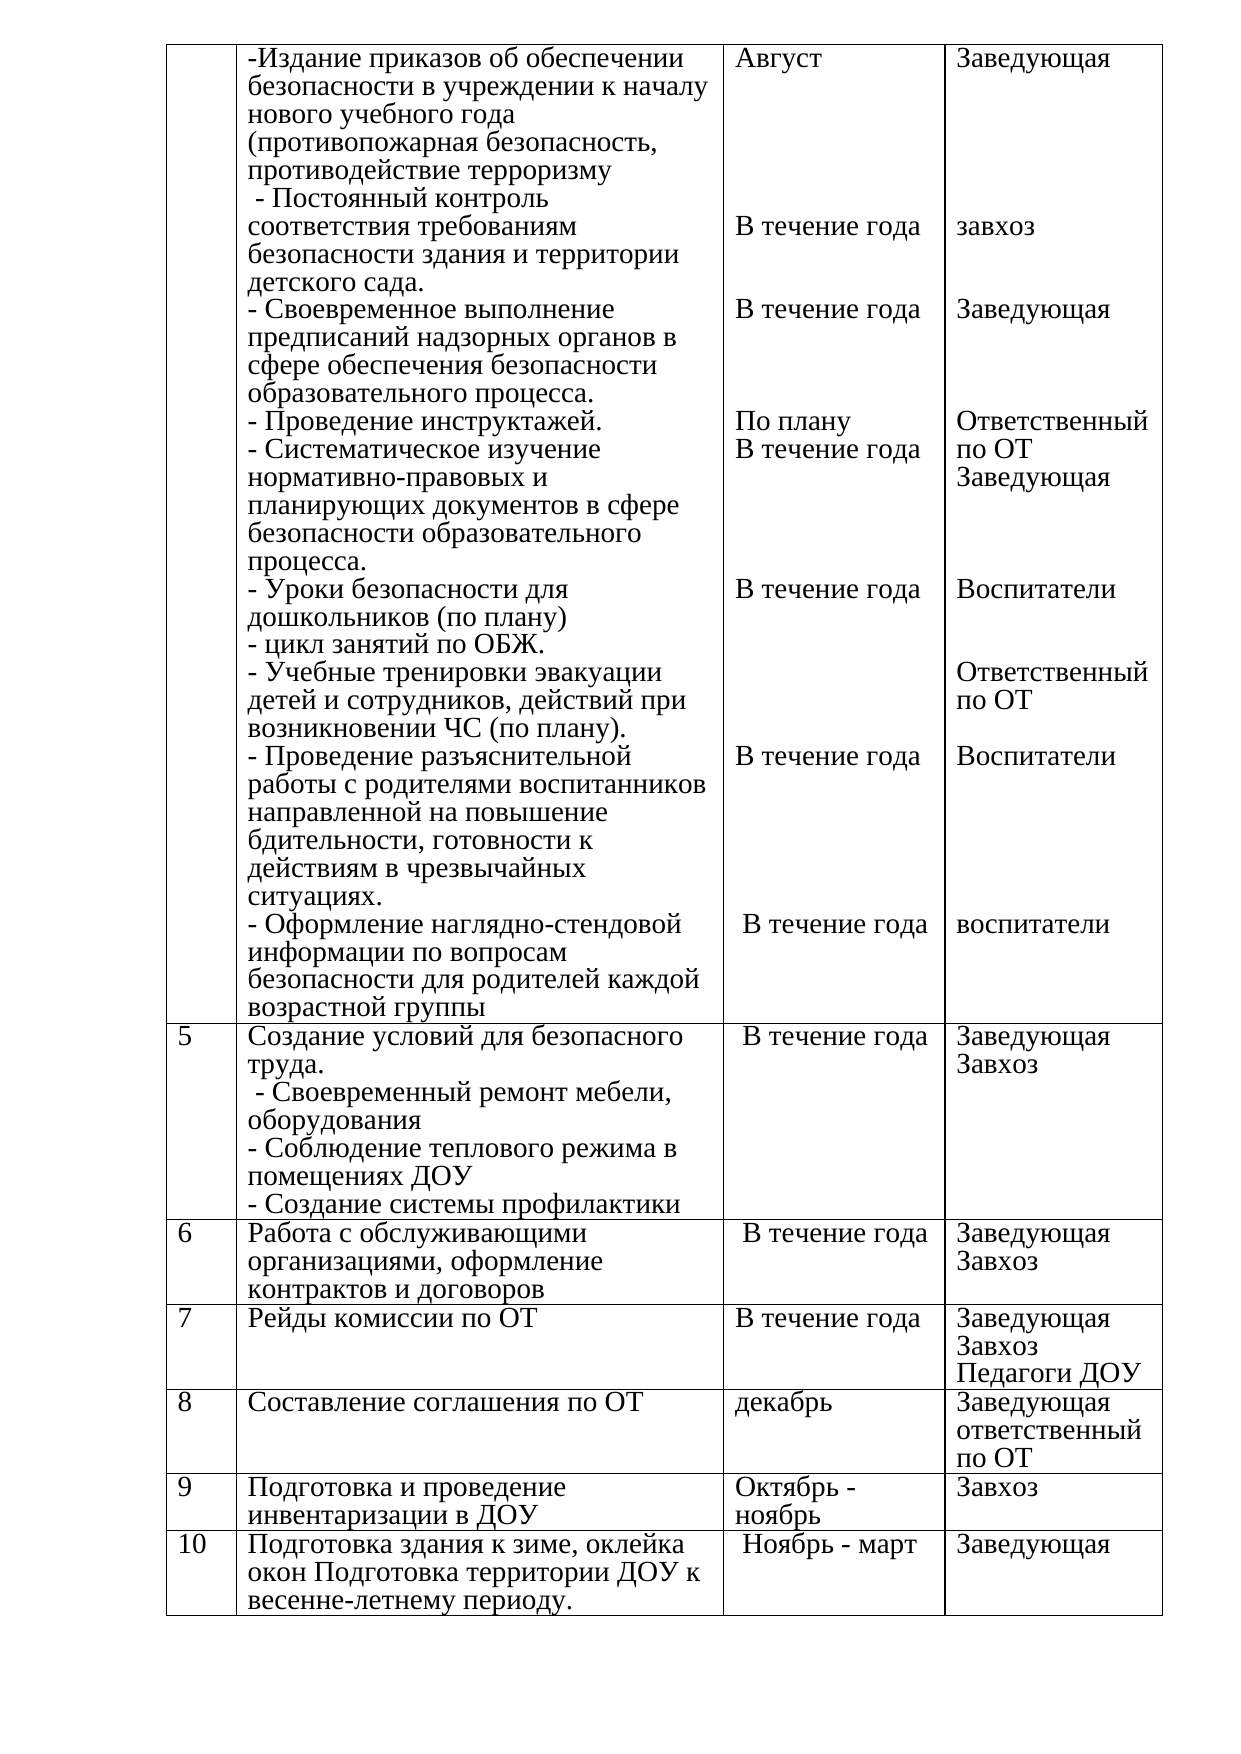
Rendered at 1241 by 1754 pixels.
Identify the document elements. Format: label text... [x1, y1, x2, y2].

table_cell Работа с обслуживающими организациями, оформление контрактов и договоров [237, 1220, 723, 1304]
table_cell Заведующая Завхоз [946, 1220, 1162, 1304]
table_cell Заведующая ответственный по ОТ [946, 1390, 1162, 1473]
table_cell Заведующая [946, 1531, 1162, 1615]
table_cell Октябрь - ноябрь [724, 1474, 944, 1530]
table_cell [237, 45, 723, 1022]
table_cell 9 [167, 1474, 236, 1530]
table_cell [724, 45, 944, 1022]
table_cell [946, 45, 1162, 1022]
table_cell Заведующая Завхоз Педагоги ДОУ [946, 1305, 1162, 1388]
table_cell Подготовка здания к зиме, оклейка окон Подготовка территории ДОУ к весенне-летнему периоду. [237, 1531, 723, 1615]
table_cell 7 [167, 1305, 236, 1388]
table_cell В течение года [724, 1024, 944, 1219]
table_cell Создание условий для безопасного труда. - Своевременный ремонт мебели, оборудования - Соблюдение теплового режима в помещениях ДОУ - Создание системы профилактики [237, 1024, 723, 1219]
table_cell В течение года [724, 1305, 944, 1388]
table_cell Ноябрь - март [724, 1531, 944, 1615]
table_cell 8 [167, 1390, 236, 1473]
table_cell Завхоз [946, 1474, 1162, 1530]
table_cell Рейды комиссии по ОТ [237, 1305, 723, 1388]
table_cell 4 [167, 45, 236, 1022]
table_cell Составление соглашения по ОТ [237, 1390, 723, 1473]
table_cell В течение года [724, 1220, 944, 1304]
table_cell 6 [167, 1220, 236, 1304]
table_cell Подготовка и проведение инвентаризации в ДОУ [237, 1474, 723, 1530]
table_cell Заведующая Завхоз [946, 1024, 1162, 1219]
table_cell 10 [167, 1531, 236, 1615]
table_cell 5 [167, 1024, 236, 1219]
table_cell декабрь [724, 1390, 944, 1473]
